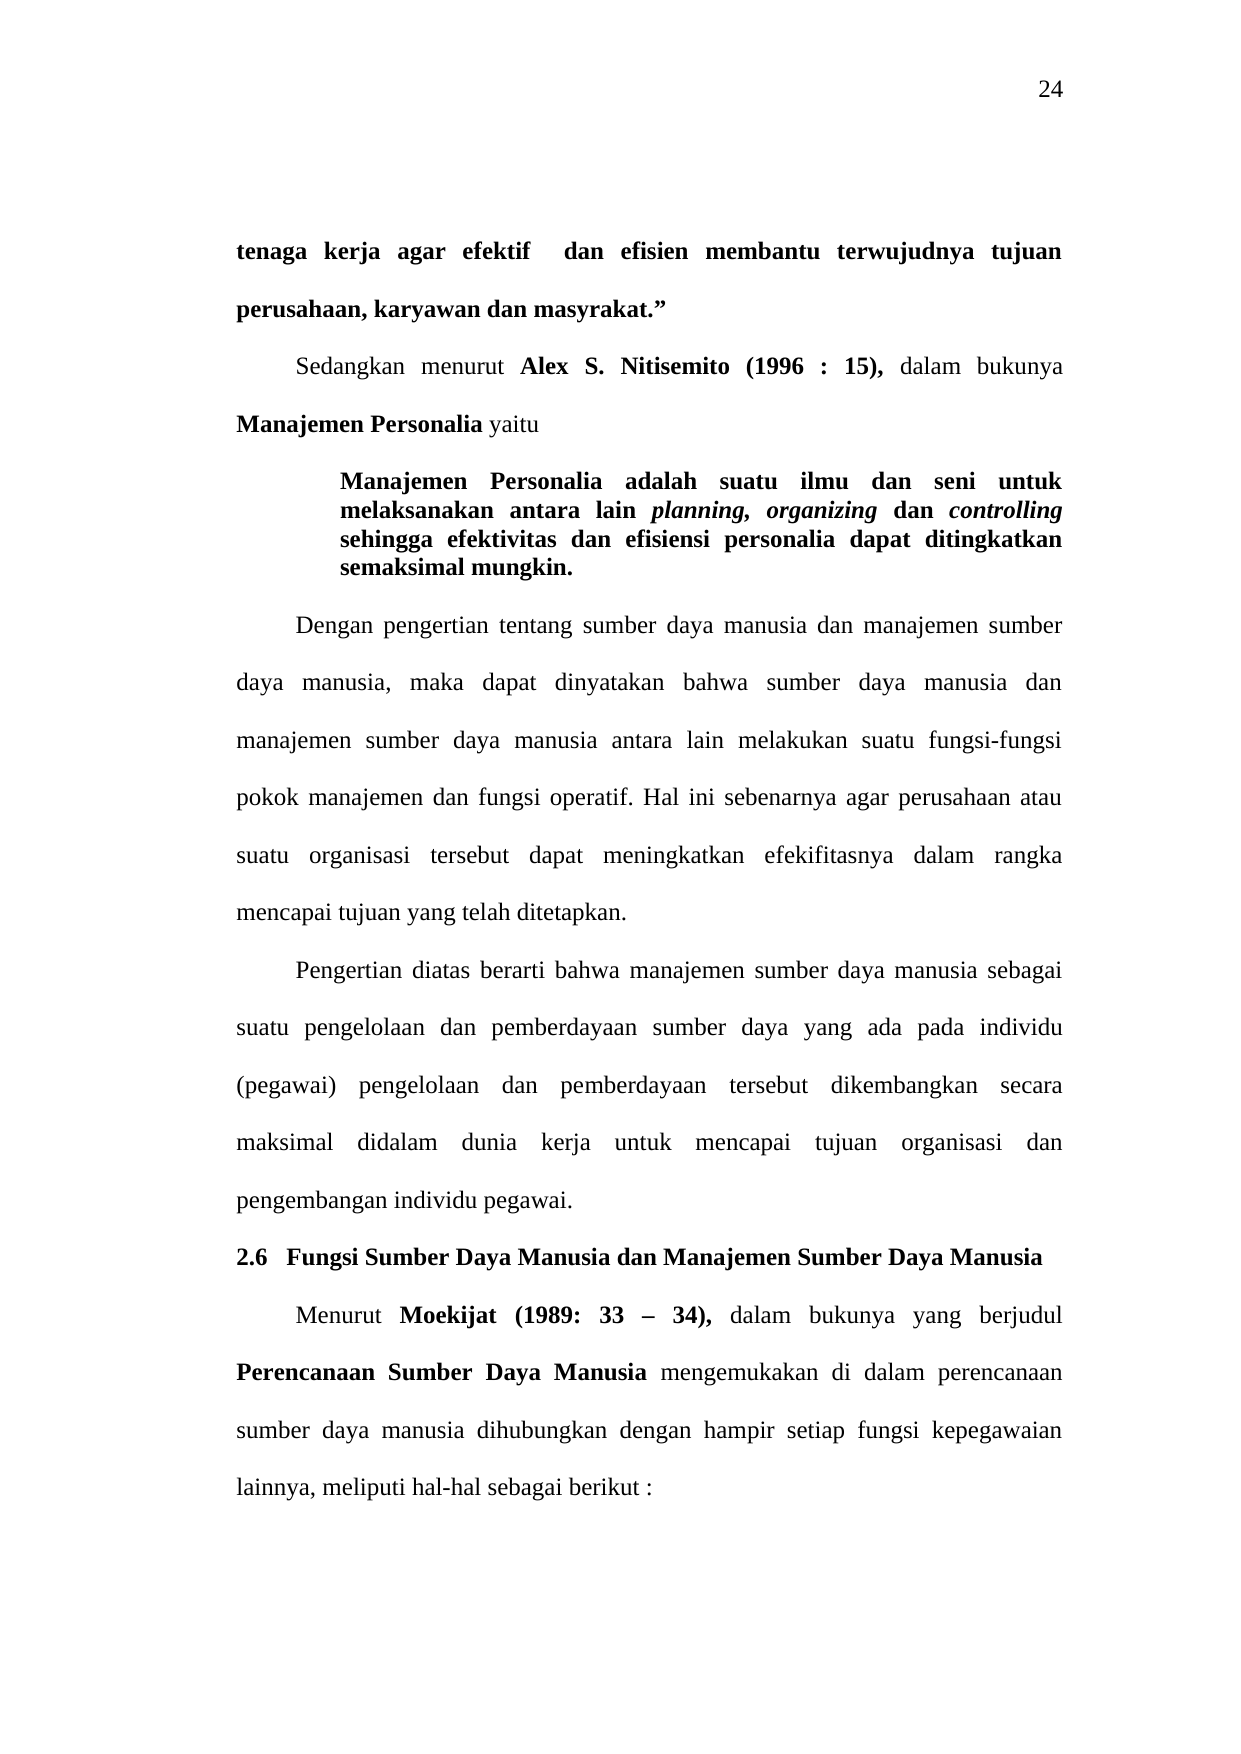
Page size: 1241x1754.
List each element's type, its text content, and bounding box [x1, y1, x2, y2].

text Manajemen Personalia adalah suatu ilmu dan seni untuk melaksanakan antara lain planning, organizing dan controlling sehingga efektivitas dan efisiensi personalia dapat ditingkatkan semaksimal mungkin. [340, 466, 1063, 581]
text Menurut Moekijat (1989: 33 – 34), dalam bukunya yang berjudul Perencanaan Sumber Daya Manusia mengemukakan di dalam perencanaan sumber daya manusia dihubungkan dengan hampir setiap fungsi kepegawaian lainnya, meliputi hal-hal sebagai berikut : [236, 1300, 1063, 1501]
text Dengan pengertian tentang sumber daya manusia dan manajemen sumber daya manusia, maka dapat dinyatakan bahwa sumber daya manusia dan manajemen sumber daya manusia antara lain melakukan suatu fungsi-fungsi pokok manajemen dan fungsi operatif. Hal ini sebenarnya agar perusahaan atau suatu organisasi tersebut dapat meningkatkan efekifitasnya dalam rangka mencapai tujuan yang telah ditetapkan. [236, 610, 1063, 926]
text 2.6 Fungsi Sumber Daya Manusia dan Manajemen Sumber Daya Manusia [236, 1242, 1063, 1271]
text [236, 236, 1063, 322]
text Pengertian diatas berarti bahwa manajemen sumber daya manusia sebagai suatu pengelolaan dan pemberdayaan sumber daya yang ada pada individu (pegawai) pengelolaan dan pemberdayaan tersebut dikembangkan secara maksimal didalam dunia kerja untuk mencapai tujuan organisasi dan pengembangan individu pegawai. [236, 955, 1063, 1214]
text Sedangkan menurut Alex S. Nitisemito (1996 : 15), dalam bukunya Manajemen Personalia yaitu [236, 351, 1063, 437]
